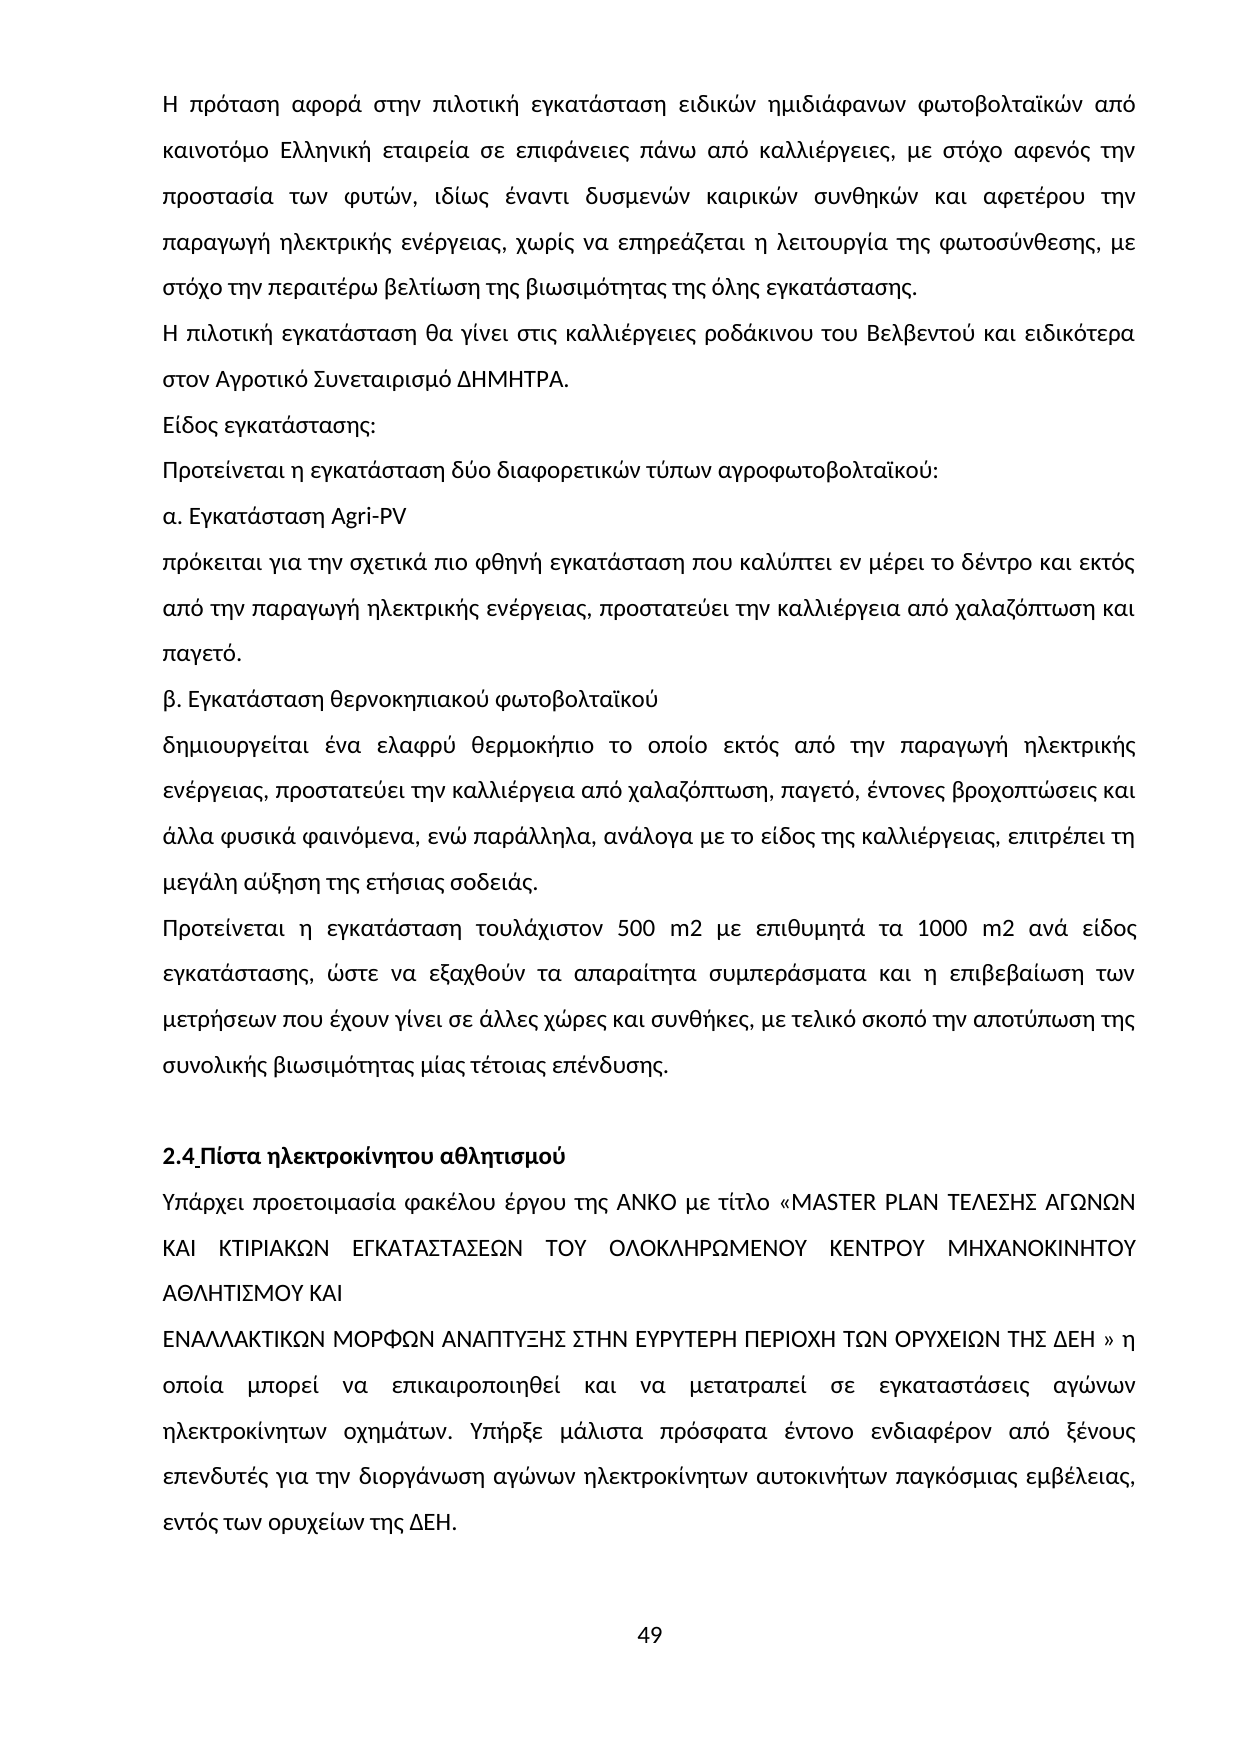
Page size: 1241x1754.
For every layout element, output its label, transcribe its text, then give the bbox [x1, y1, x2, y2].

text Η πρόταση αφορά στην πιλοτική εγκατάσταση ειδικών ημιδιάφανων φωτοβολταϊκών από καινοτόμο Ελληνική εταιρεία σε επιφάνειες πάνω από καλλιέργειες, με στόχο αφενός την προστασία των φυτών, ιδίως έναντι δυσμενών καιρικών συνθηκών και αφετέρου την παραγωγή ηλεκτρικής ενέργειας, χωρίς να επηρεάζεται η λειτουργία της φωτοσύνθεσης, με στόχο την περαιτέρω βελτίωση της βιωσιμότητας της όλης εγκατάστασης. [162, 89, 1137, 302]
text β. Εγκατάσταση θερνοκηπιακού φωτοβολταϊκού [162, 683, 1137, 714]
text Η πιλοτική εγκατάσταση θα γίνει στις καλλιέργειες ροδάκινου του Βελβεντού και ειδικότερα στον Αγροτικό Συνεταιρισμό ΔΗΜΗΤΡΑ. [162, 317, 1137, 393]
text Είδος εγκατάστασης: [162, 409, 1137, 439]
text Υπάρχει προετοιμασία φακέλου έργου της ΑΝΚΟ με τίτλο «MASTER PLAN ΤΕΛΕΣΗΣ ΑΓΩΝΩΝ ΚΑΙ ΚΤΙΡΙΑΚΩΝ ΕΓΚΑΤΑΣΤΑΣΕΩΝ ΤΟΥ ΟΛΟΚΛΗΡΩΜΕΝΟΥ ΚΕΝΤΡΟΥ ΜΗΧΑΝΟΚΙΝΗΤΟΥ ΑΘΛΗΤΙΣΜΟΥ ΚΑΙ [162, 1186, 1137, 1308]
text Προτείνεται η εγκατάσταση δύο διαφορετικών τύπων αγροφωτοβολταϊκού: [162, 454, 1137, 485]
text α. Εγκατάσταση Agri-PV [162, 500, 1137, 531]
text ΕΝΑΛΛΑΚΤΙΚΩΝ ΜΟΡΦΩΝ ΑΝΑΠΤΥΞΗΣ ΣΤΗΝ ΕΥΡΥΤΕΡΗ ΠΕΡΙΟΧΗ ΤΩΝ ΟΡΥΧΕΙΩΝ ΤΗΣ ∆ΕΗ » η οποία μπορεί να επικαιροποιηθεί και να μετατραπεί σε εγκαταστάσεις αγώνων ηλεκτροκίνητων οχημάτων. Υπήρξε μάλιστα πρόσφατα έντονο ενδιαφέρον από ξένους επενδυτές για την διοργάνωση αγώνων ηλεκτροκίνητων αυτοκινήτων παγκόσμιας εμβέλειας, εντός των ορυχείων της ΔΕΗ. [162, 1323, 1137, 1537]
text Προτείνεται η εγκατάσταση τουλάχιστον 500 m2 με επιθυμητά τα 1000 m2 ανά είδος εγκατάστασης, ώστε να εξαχθούν τα απαραίτητα συμπεράσματα και η επιβεβαίωση των μετρήσεων που έχουν γίνει σε άλλες χώρες και συνθήκες, με τελικό σκοπό την αποτύπωση της συνολικής βιωσιμότητας μίας τέτοιας επένδυσης. [162, 912, 1137, 1079]
text 2.4 Πίστα ηλεκτροκίνητου αθλητισμού [162, 1140, 1137, 1171]
text πρόκειται για την σχετικά πιο φθηνή εγκατάσταση που καλύπτει εν μέρει το δέντρο και εκτός από την παραγωγή ηλεκτρικής ενέργειας, προστατεύει την καλλιέργεια από χαλαζόπτωση και παγετό. [162, 546, 1137, 668]
text δημιουργείται ένα ελαφρύ θερμοκήπιο το οποίο εκτός από την παραγωγή ηλεκτρικής ενέργειας, προστατεύει την καλλιέργεια από χαλαζόπτωση, παγετό, έντονες βροχοπτώσεις και άλλα φυσικά φαινόμενα, ενώ παράλληλα, ανάλογα με το είδος της καλλιέργειας, επιτρέπει τη μεγάλη αύξηση της ετήσιας σοδειάς. [162, 729, 1137, 897]
